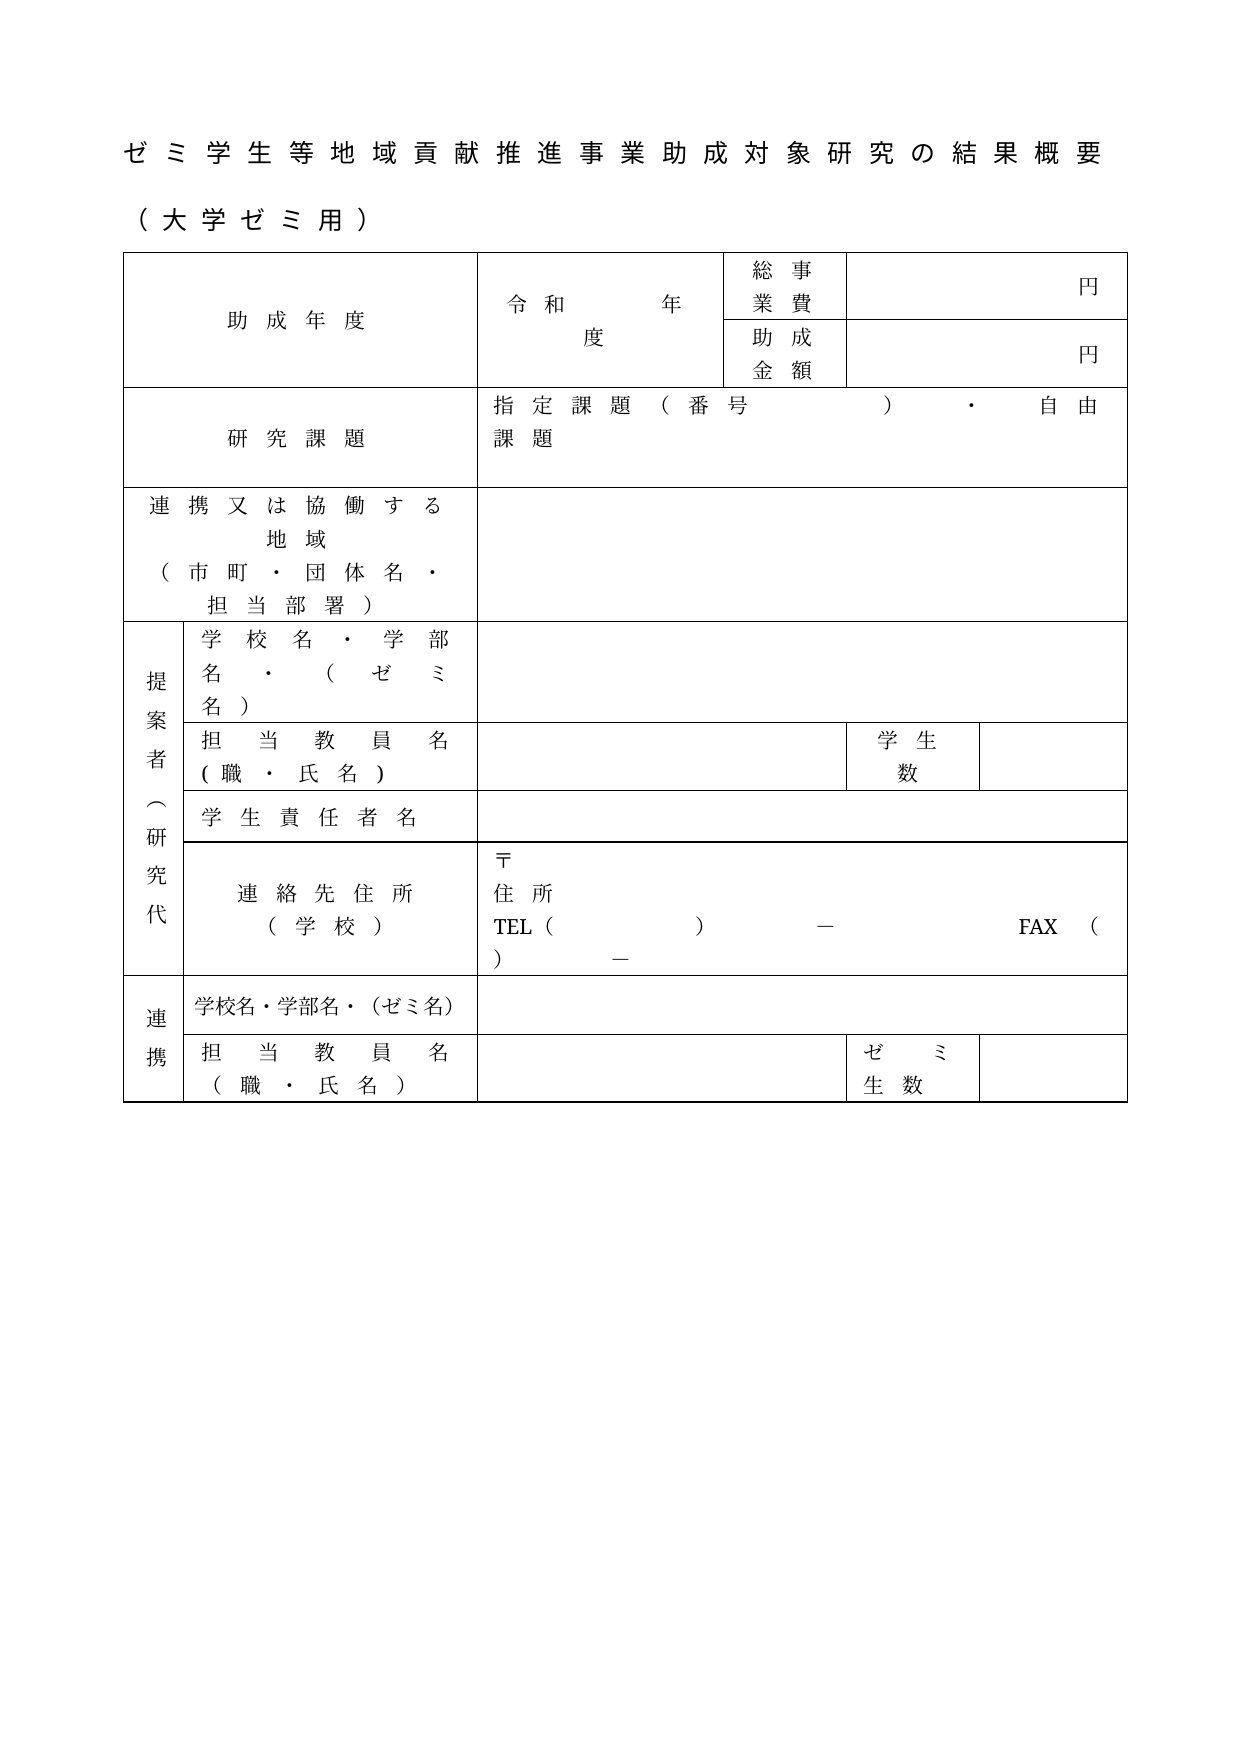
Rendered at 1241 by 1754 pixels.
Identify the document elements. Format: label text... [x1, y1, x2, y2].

table_cell 担当教員名（職・氏名） [184, 1035, 477, 1101]
table_cell 担当教員名(職・氏名) [184, 723, 477, 789]
table_header 助成年度 [124, 253, 477, 387]
table_cell 学生数 [847, 723, 979, 789]
table_cell [478, 1035, 846, 1101]
text ゼミ学生等地域貢献推進事業助成対象研究の結果概要（大学ゼミ用） [123, 119, 1117, 252]
table_cell 指定課題（番号 ） ・ 自由課題 [478, 388, 1127, 487]
table_cell ゼミ生数 [847, 1035, 979, 1101]
table_cell 連携先 [124, 976, 183, 1101]
table_cell 助成金額 [724, 320, 846, 387]
table_cell 学校名・学部名・（ゼミ名） [184, 976, 477, 1034]
table_cell [980, 1035, 1127, 1101]
table_cell [478, 488, 1127, 621]
table_cell [478, 791, 1127, 841]
table_cell 学生責任者名 [184, 791, 477, 841]
table_cell 〒 住所 TEL（ ） － FAX（ ） － [478, 843, 1127, 975]
table_header 総事業費 [724, 253, 846, 319]
table_cell 学校名・学部名・（ゼミ名） [184, 622, 477, 722]
table_cell [478, 976, 1127, 1034]
table_cell [980, 723, 1127, 789]
table_cell [478, 723, 846, 789]
table_cell 円 [847, 320, 1127, 387]
table_header 円 [847, 253, 1127, 319]
table_cell 連絡先住所（学校） [184, 843, 477, 975]
table_cell 連携又は協働する地域 （市町・団体名・担当部署） [124, 488, 477, 621]
table_cell 提案者（研究代表） [124, 622, 183, 975]
table_cell [478, 622, 1127, 722]
table_header 令和 年度 [478, 253, 723, 387]
table_cell 研究課題 [124, 388, 477, 487]
